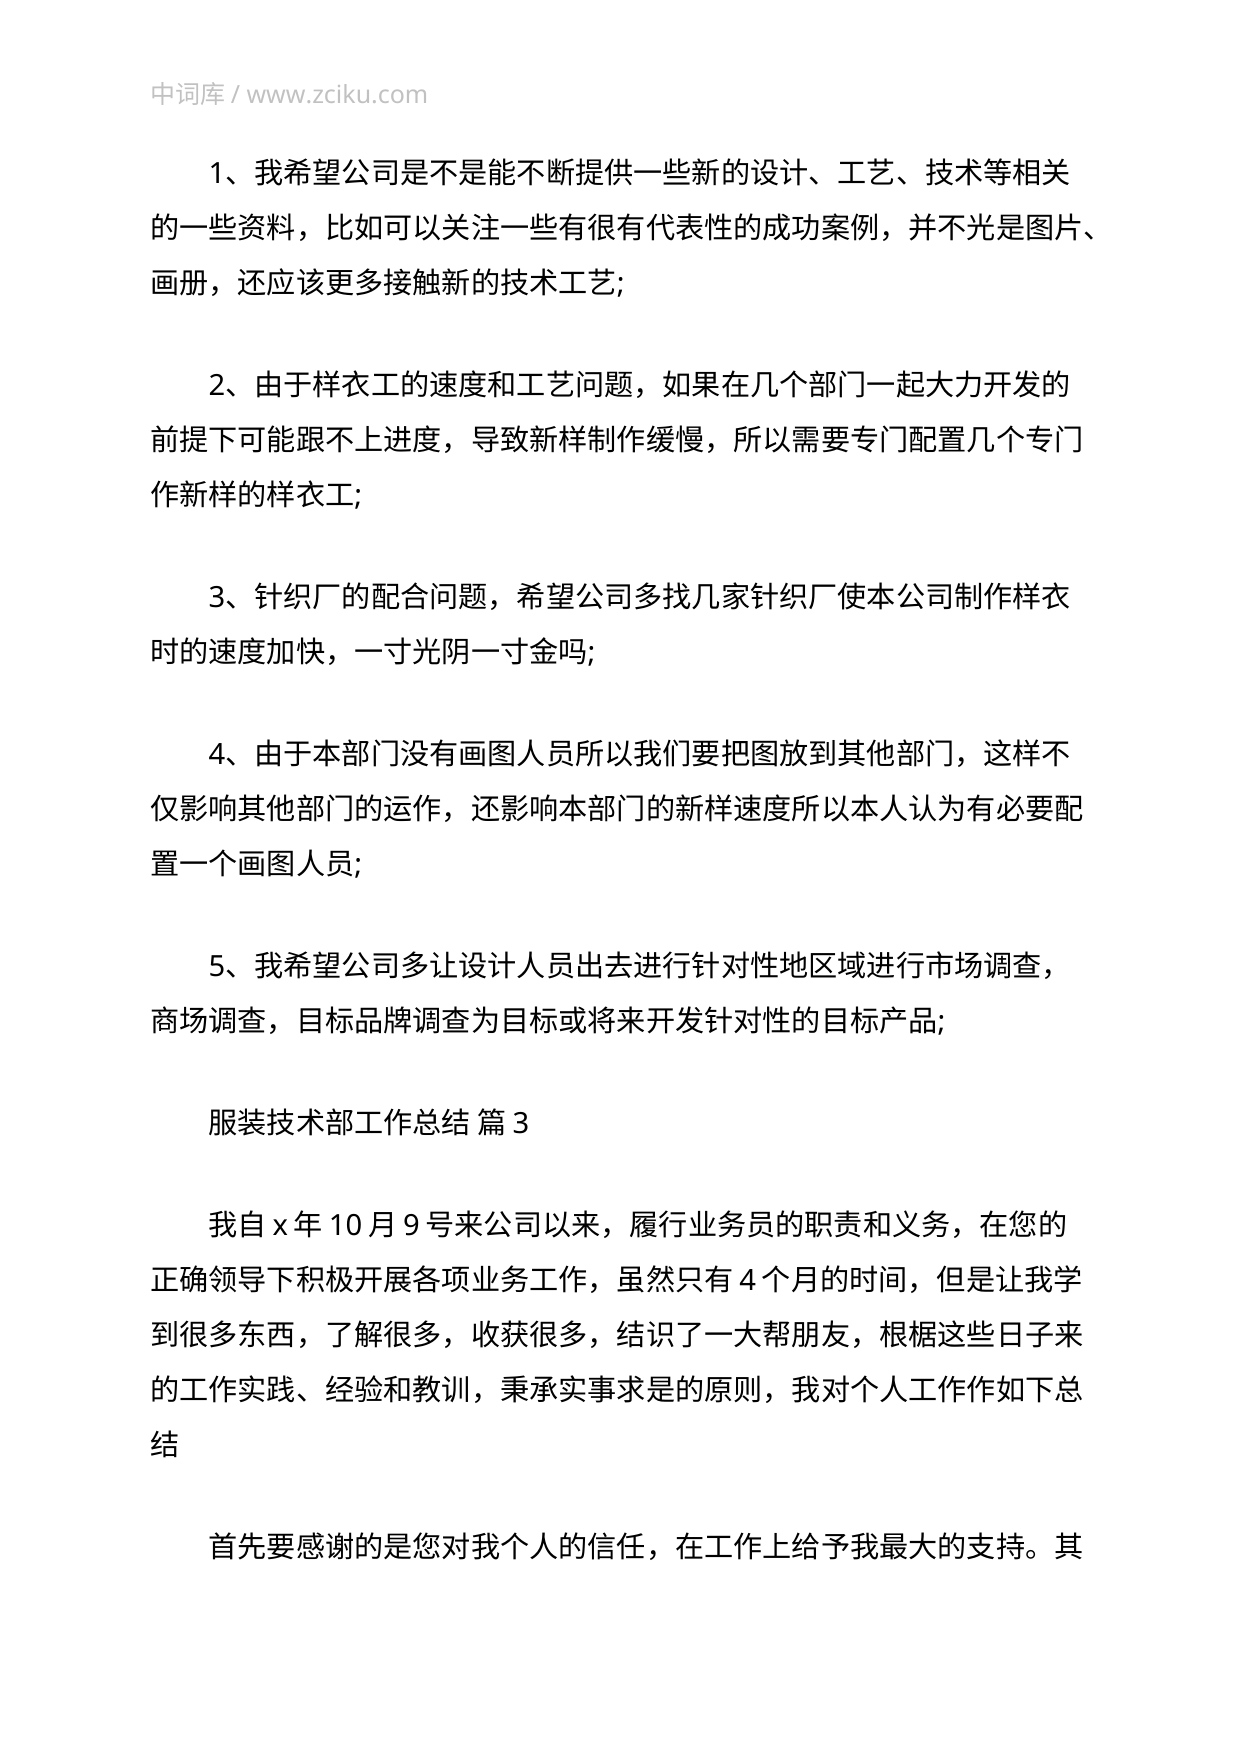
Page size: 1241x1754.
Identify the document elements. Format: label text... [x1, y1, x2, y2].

text 1、我希望公司是不是能不断提供一些新的设计、工艺、技术等相关的一些资料，比如可以关注一些有很有代表性的成功案例，并不光是图片、画册，还应该更多接触新的技术工艺; [150, 150, 1090, 302]
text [150, 1523, 1090, 1565]
text 5、我希望公司多让设计人员出去进行针对性地区域进行市场调查，商场调查，目标品牌调查为目标或将来开发针对性的目标产品; [150, 943, 1090, 1040]
text 服装技术部工作总结 篇3 [150, 1099, 1090, 1142]
text 2、由于样衣工的速度和工艺问题，如果在几个部门一起大力开发的前提下可能跟不上进度，导致新样制作缓慢，所以需要专门配置几个专门作新样的样衣工; [150, 362, 1090, 514]
text 我自x年10月9号来公司以来，履行业务员的职责和义务，在您的正确领导下积极开展各项业务工作，虽然只有4个月的时间，但是让我学到很多东西，了解很多，收获很多，结识了一大帮朋友，根椐这些日子来的工作实践、经验和教训，秉承实事求是的原则，我对个人工作作如下总结 [150, 1202, 1090, 1464]
text 4、由于本部门没有画图人员所以我们要把图放到其他部门，这样不仅影响其他部门的运作，还影响本部门的新样速度所以本人认为有必要配置一个画图人员; [150, 731, 1090, 883]
text 3、针织厂的配合问题，希望公司多找几家针织厂使本公司制作样衣时的速度加快，一寸光阴一寸金吗; [150, 574, 1090, 671]
